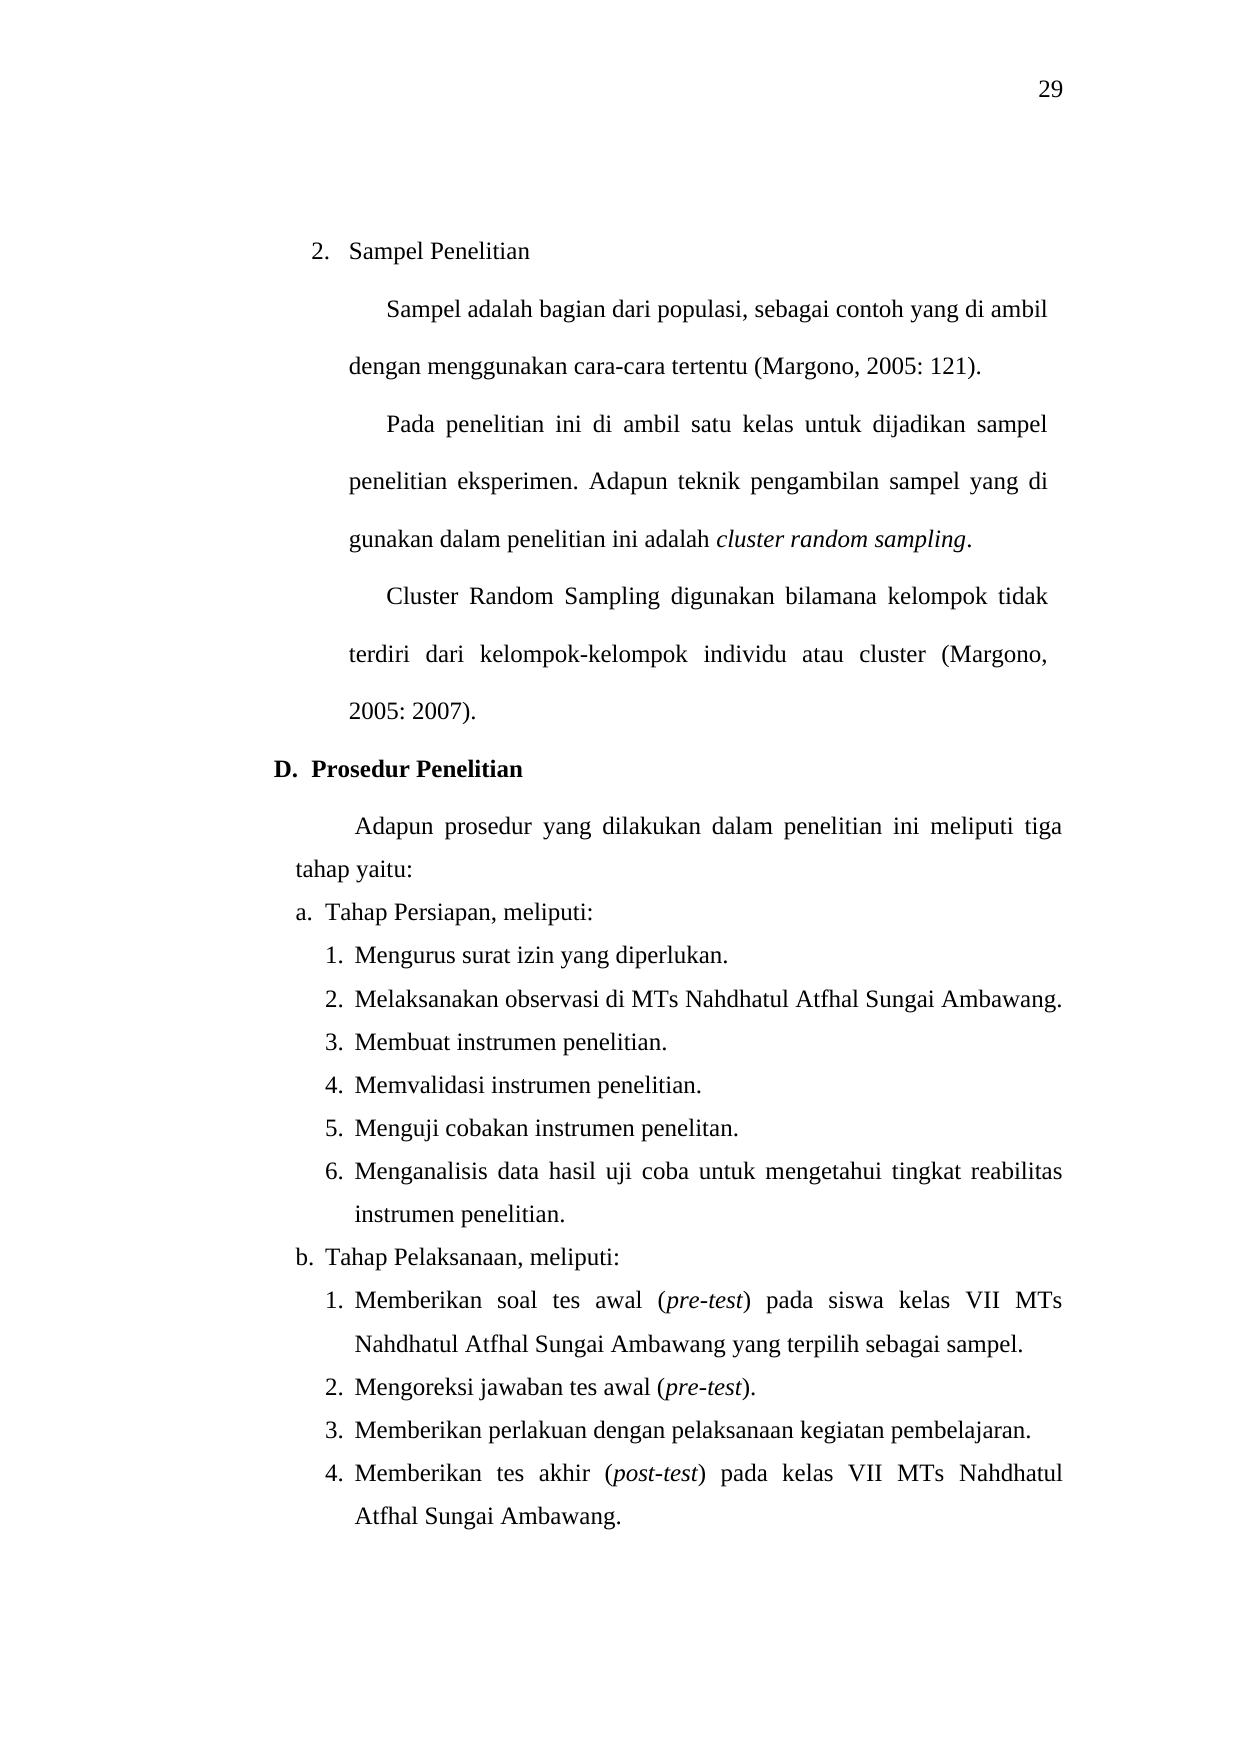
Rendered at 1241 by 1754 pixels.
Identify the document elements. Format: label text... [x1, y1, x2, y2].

list Mengurus surat izin yang diperlukan. [325, 941, 1063, 969]
list Memberikan perlakuan dengan pelaksanaan kegiatan pembelajaran. [325, 1415, 1063, 1444]
list Memvalidasi instrumen penelitian. [325, 1070, 1063, 1099]
list Membuat instrumen penelitian. [325, 1027, 1063, 1056]
list Prosedur Penelitian [274, 754, 1063, 782]
list Mengoreksi jawaban tes awal (pre-test). [325, 1372, 1063, 1401]
list Tahap Pelaksanaan, meliputi: [295, 1242, 1063, 1271]
list Cluster Random Sampling digunakan bilamana kelompok tidak terdiri dari kelompok-kelompok individu atau cluster (Margono, 2005: 2007). [349, 581, 1048, 725]
list Menganalisis data hasil uji coba untuk mengetahui tingkat reabilitas instrumen penelitian. [325, 1156, 1063, 1228]
list Pada penelitian ini di ambil satu kelas untuk dijadikan sampel penelitian eksperimen. Adapun teknik pengambilan sampel yang di gunakan dalam penelitian ini adalah cluster random sampling. [349, 409, 1048, 552]
list Tahap Persiapan, meliputi: [295, 897, 1063, 926]
list Melaksanakan observasi di MTs Nahdhatul Atfhal Sungai Ambawang. [325, 984, 1063, 1012]
list Sampel adalah bagian dari populasi, sebagai contoh yang di ambil dengan menggunakan cara-cara tertentu (Margono, 2005: 121). [349, 294, 1048, 380]
list Memberikan tes akhir (post-test) pada kelas VII MTs Nahdhatul Atfhal Sungai Ambawang. [325, 1458, 1063, 1530]
list Menguji cobakan instrumen penelitan. [325, 1113, 1063, 1142]
list Sampel Penelitian [311, 236, 1063, 265]
list Adapun prosedur yang dilakukan dalam penelitian ini meliputi tiga tahap yaitu: [295, 811, 1063, 883]
list Memberikan soal tes awal (pre-test) pada siswa kelas VII MTs Nahdhatul Atfhal Sungai Ambawang yang terpilih sebagai sampel. [325, 1286, 1063, 1357]
